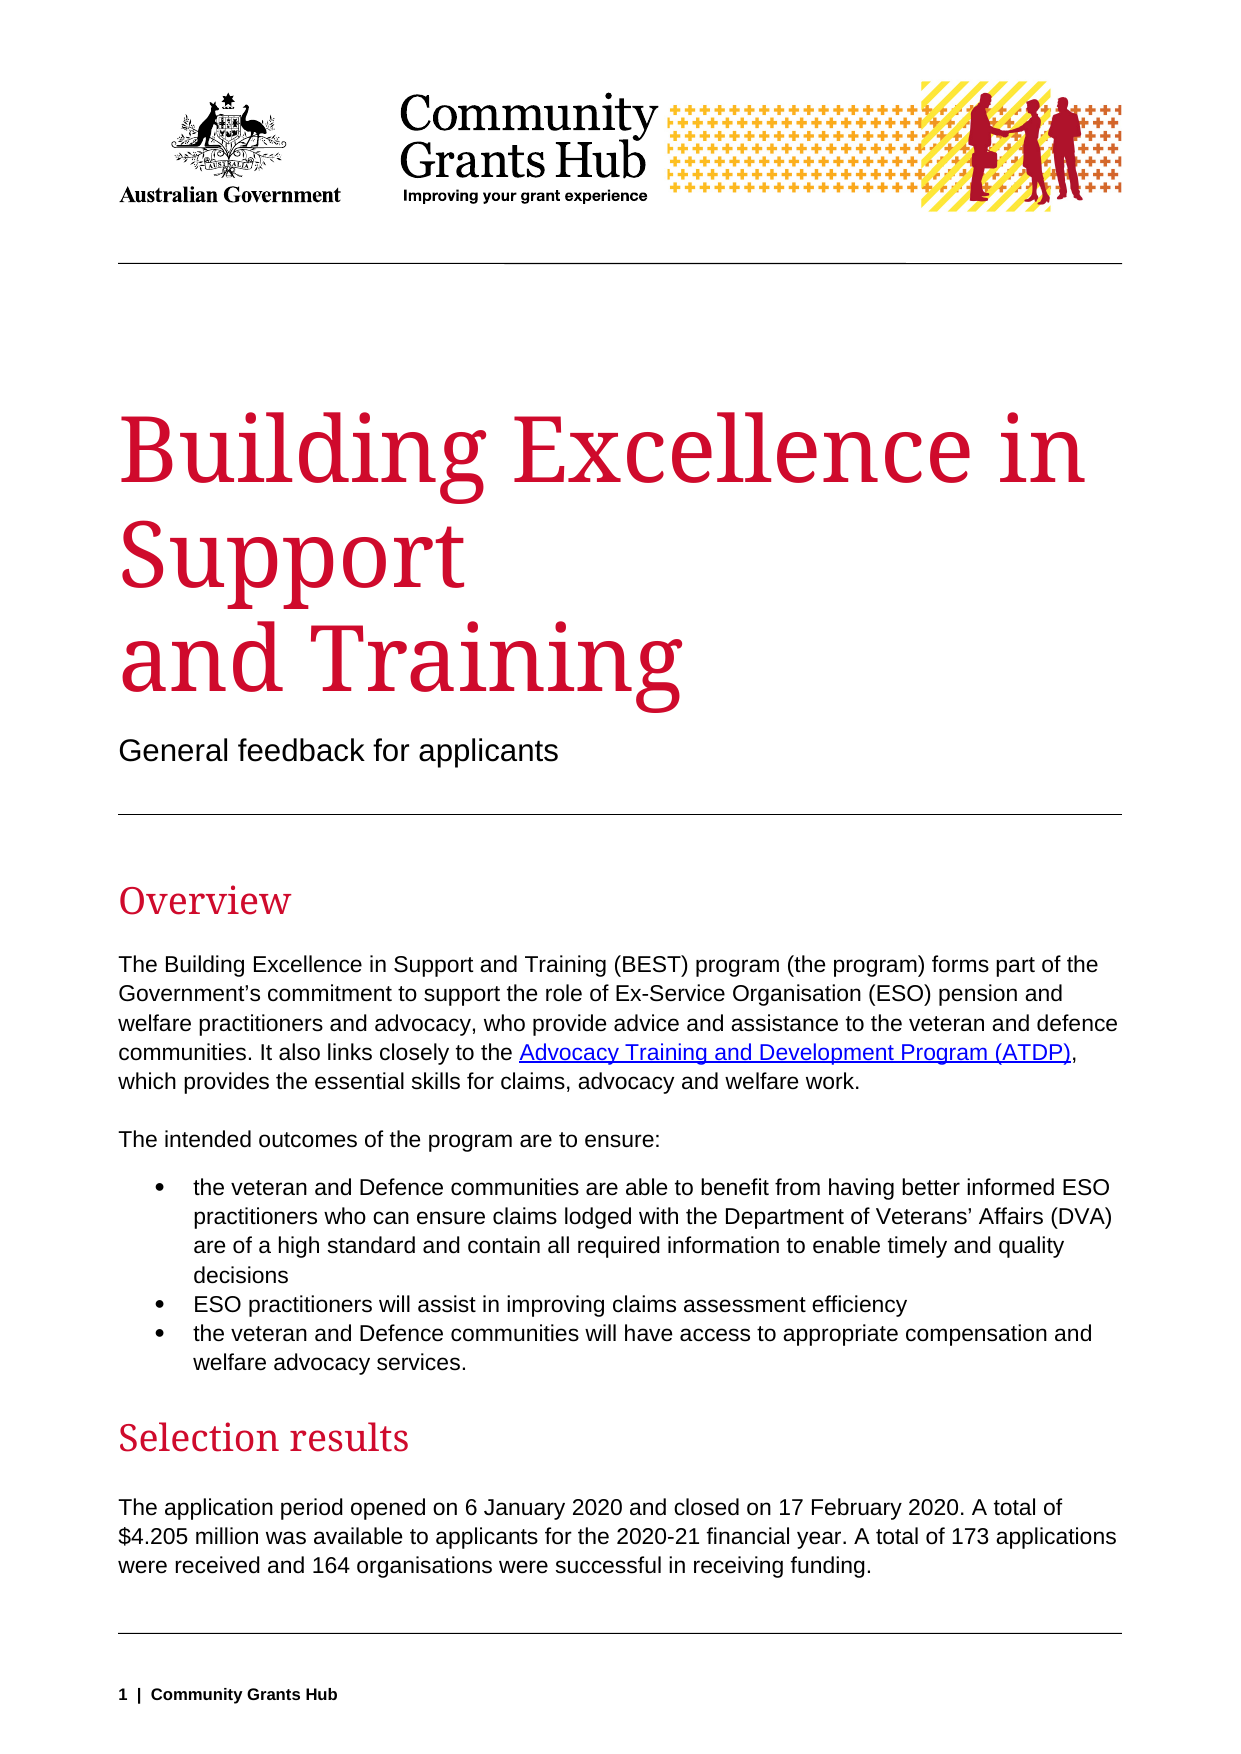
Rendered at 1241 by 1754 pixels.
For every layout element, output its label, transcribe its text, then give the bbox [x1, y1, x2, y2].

list the veteran and Defence communities are able to benefit from having better informed ESO practitioners who can ensure claims lodged with the Department of Veterans’ Affairs (DVA) are of a high standard and contain all required information to enable timely and quality decisions [156, 1171, 1122, 1288]
subtitle Overview [118, 878, 1122, 923]
picture [664, 79, 1123, 214]
text $4.205 million was available to applicants for the 2020-21 financial year. A total of 173 applications were received and 164 organisations were successful in receiving funding. [118, 1520, 1122, 1579]
text The Building Excellence in Support and Training (BEST) program (the program) forms part of the Government’s commitment to support the role of Ex-Service Organisation (ESO) pension and welfare practitioners and advocacy, who provide advice and assistance to the veteran and defence communities. It also links closely to the Advocacy Training and Development Program (ATDP), which provides the essential skills for claims, advocacy and welfare work. [118, 948, 1122, 1094]
text The intended outcomes of the program are to ensure: [118, 1094, 1122, 1153]
text The application period opened on 6 January 2020 and closed on 17 February 2020. A total of [118, 1491, 1122, 1520]
list the veteran and Defence communities will have access to appropriate compensation and welfare advocacy services. [156, 1317, 1122, 1376]
list ESO practitioners will assist in improving claims assessment efficiency [156, 1288, 1122, 1317]
text Selection results [118, 1411, 1122, 1462]
